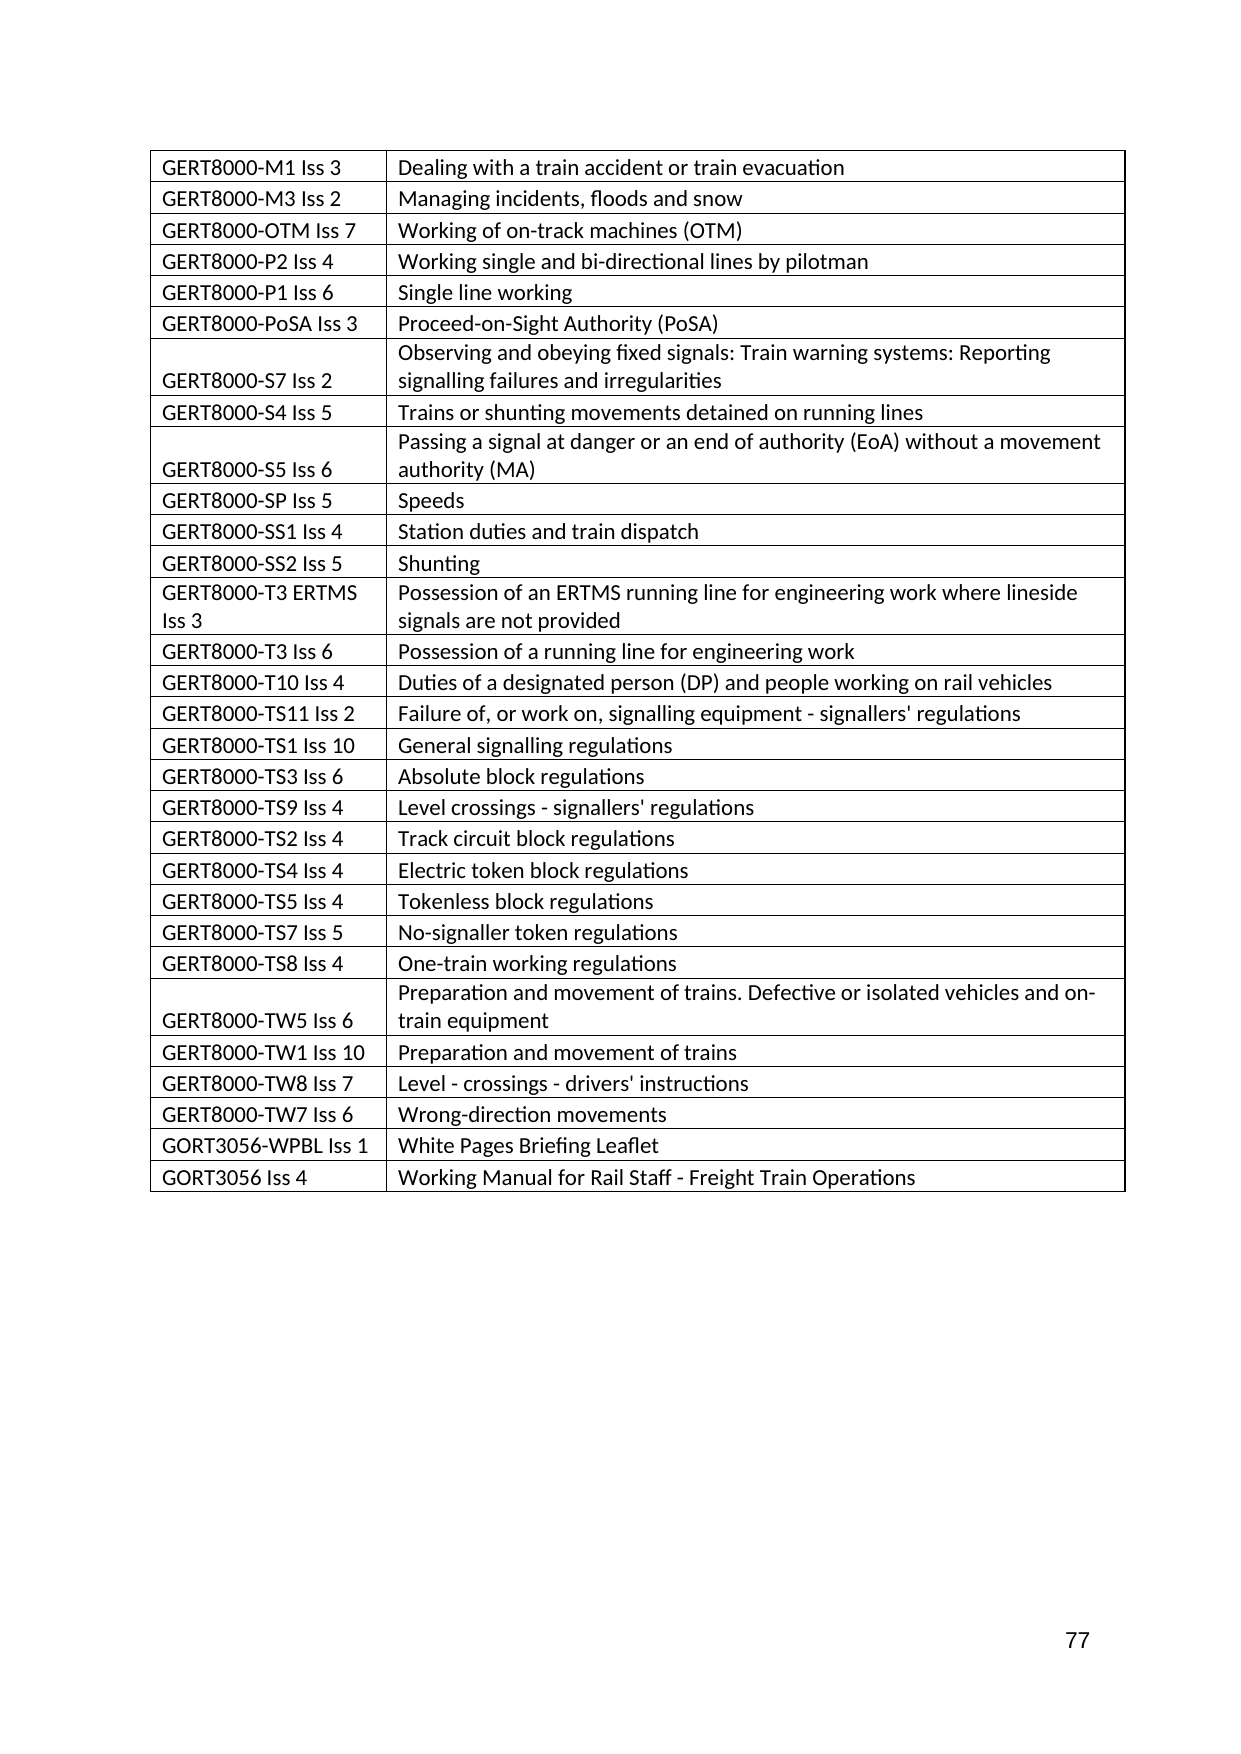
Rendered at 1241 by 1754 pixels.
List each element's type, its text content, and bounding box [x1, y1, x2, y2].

table_cell Preparation and movement of trains [387, 1036, 1124, 1066]
table_cell Passing a signal at danger or an end of authority (EoA) without a movement authority (MA) [387, 427, 1124, 483]
table_cell Wrong-direction movements [387, 1098, 1124, 1128]
table_cell Working Manual for Rail Staff - Freight Train Operations [387, 1161, 1124, 1191]
table_cell GERT8000-TS8 Iss 4 [151, 947, 386, 977]
table_cell GERT8000-OTM Iss 7 [151, 214, 386, 244]
table_cell White Pages Briefing Leaflet [387, 1129, 1124, 1159]
table_cell GERT8000-TS11 Iss 2 [151, 697, 386, 727]
table_cell GERT8000-PoSA Iss 3 [151, 307, 386, 337]
table_cell Shunting [387, 546, 1124, 577]
table_cell Tokenless block regulations [387, 885, 1124, 915]
table_cell Proceed-on-Sight Authority (PoSA) [387, 307, 1124, 337]
table_cell GERT8000-TS3 Iss 6 [151, 760, 386, 790]
table_cell GERT8000-T3 ERTMS Iss 3 [151, 578, 386, 634]
table_cell GORT3056-WPBL Iss 1 [151, 1129, 386, 1159]
table_cell Speeds [387, 484, 1124, 514]
table_cell GERT8000-TW8 Iss 7 [151, 1067, 386, 1097]
table_cell Track circuit block regulations [387, 822, 1124, 852]
table_cell GERT8000-T10 Iss 4 [151, 666, 386, 696]
table_cell GERT8000-SP Iss 5 [151, 484, 386, 514]
table_cell Level - crossings - drivers' instructions [387, 1067, 1124, 1097]
table_cell GERT8000-T3 Iss 6 [151, 635, 386, 665]
table_cell GERT8000-SS1 Iss 4 [151, 515, 386, 545]
table_cell GERT8000-P1 Iss 6 [151, 276, 386, 306]
table_cell General signalling regulations [387, 729, 1124, 759]
table_cell GERT8000-S7 Iss 2 [151, 339, 386, 394]
table_cell Failure of, or work on, signalling equipment - signallers' regulations [387, 697, 1124, 727]
table_cell GERT8000-TS5 Iss 4 [151, 885, 386, 915]
table_cell Station duties and train dispatch [387, 515, 1124, 545]
table_cell GERT8000-TW7 Iss 6 [151, 1098, 386, 1128]
table_cell Level crossings - signallers' regulations [387, 791, 1124, 821]
table_cell Single line working [387, 276, 1124, 306]
table_cell GERT8000-M3 Iss 2 [151, 182, 386, 212]
table_cell GORT3056 Iss 4 [151, 1161, 386, 1191]
table_cell GERT8000-S4 Iss 5 [151, 396, 386, 426]
table_cell GERT8000-TS1 Iss 10 [151, 729, 386, 759]
table_cell One-train working regulations [387, 947, 1124, 977]
table_cell Possession of an ERTMS running line for engineering work where lineside signals are not provided [387, 578, 1124, 634]
table_cell Dealing with a train accident or train evacuation [387, 151, 1124, 181]
table_cell No-signaller token regulations [387, 916, 1124, 946]
table_cell Working single and bi-directional lines by pilotman [387, 245, 1124, 275]
table_cell GERT8000-TS7 Iss 5 [151, 916, 386, 946]
table_cell Preparation and movement of trains. Defective or isolated vehicles and on-train equipment [387, 979, 1124, 1034]
table_cell Trains or shunting movements detained on running lines [387, 396, 1124, 426]
table_cell Managing incidents, floods and snow [387, 182, 1124, 212]
table_cell Possession of a running line for engineering work [387, 635, 1124, 665]
table_cell GERT8000-TW1 Iss 10 [151, 1036, 386, 1066]
table_cell GERT8000-TS4 Iss 4 [151, 854, 386, 884]
table_cell Working of on-track machines (OTM) [387, 214, 1124, 244]
table_cell Electric token block regulations [387, 854, 1124, 884]
table_cell GERT8000-S5 Iss 6 [151, 427, 386, 483]
table_cell Absolute block regulations [387, 760, 1124, 790]
table_cell GERT8000-TW5 Iss 6 [151, 979, 386, 1034]
table_cell Duties of a designated person (DP) and people working on rail vehicles [387, 666, 1124, 696]
table_cell GERT8000-M1 Iss 3 [151, 151, 386, 181]
table_cell GERT8000-SS2 Iss 5 [151, 546, 386, 577]
table_cell GERT8000-TS9 Iss 4 [151, 791, 386, 821]
table_cell Observing and obeying fixed signals: Train warning systems: Reporting signalling failures and irregularities [387, 339, 1124, 394]
table_cell GERT8000-TS2 Iss 4 [151, 822, 386, 852]
table_cell GERT8000-P2 Iss 4 [151, 245, 386, 275]
